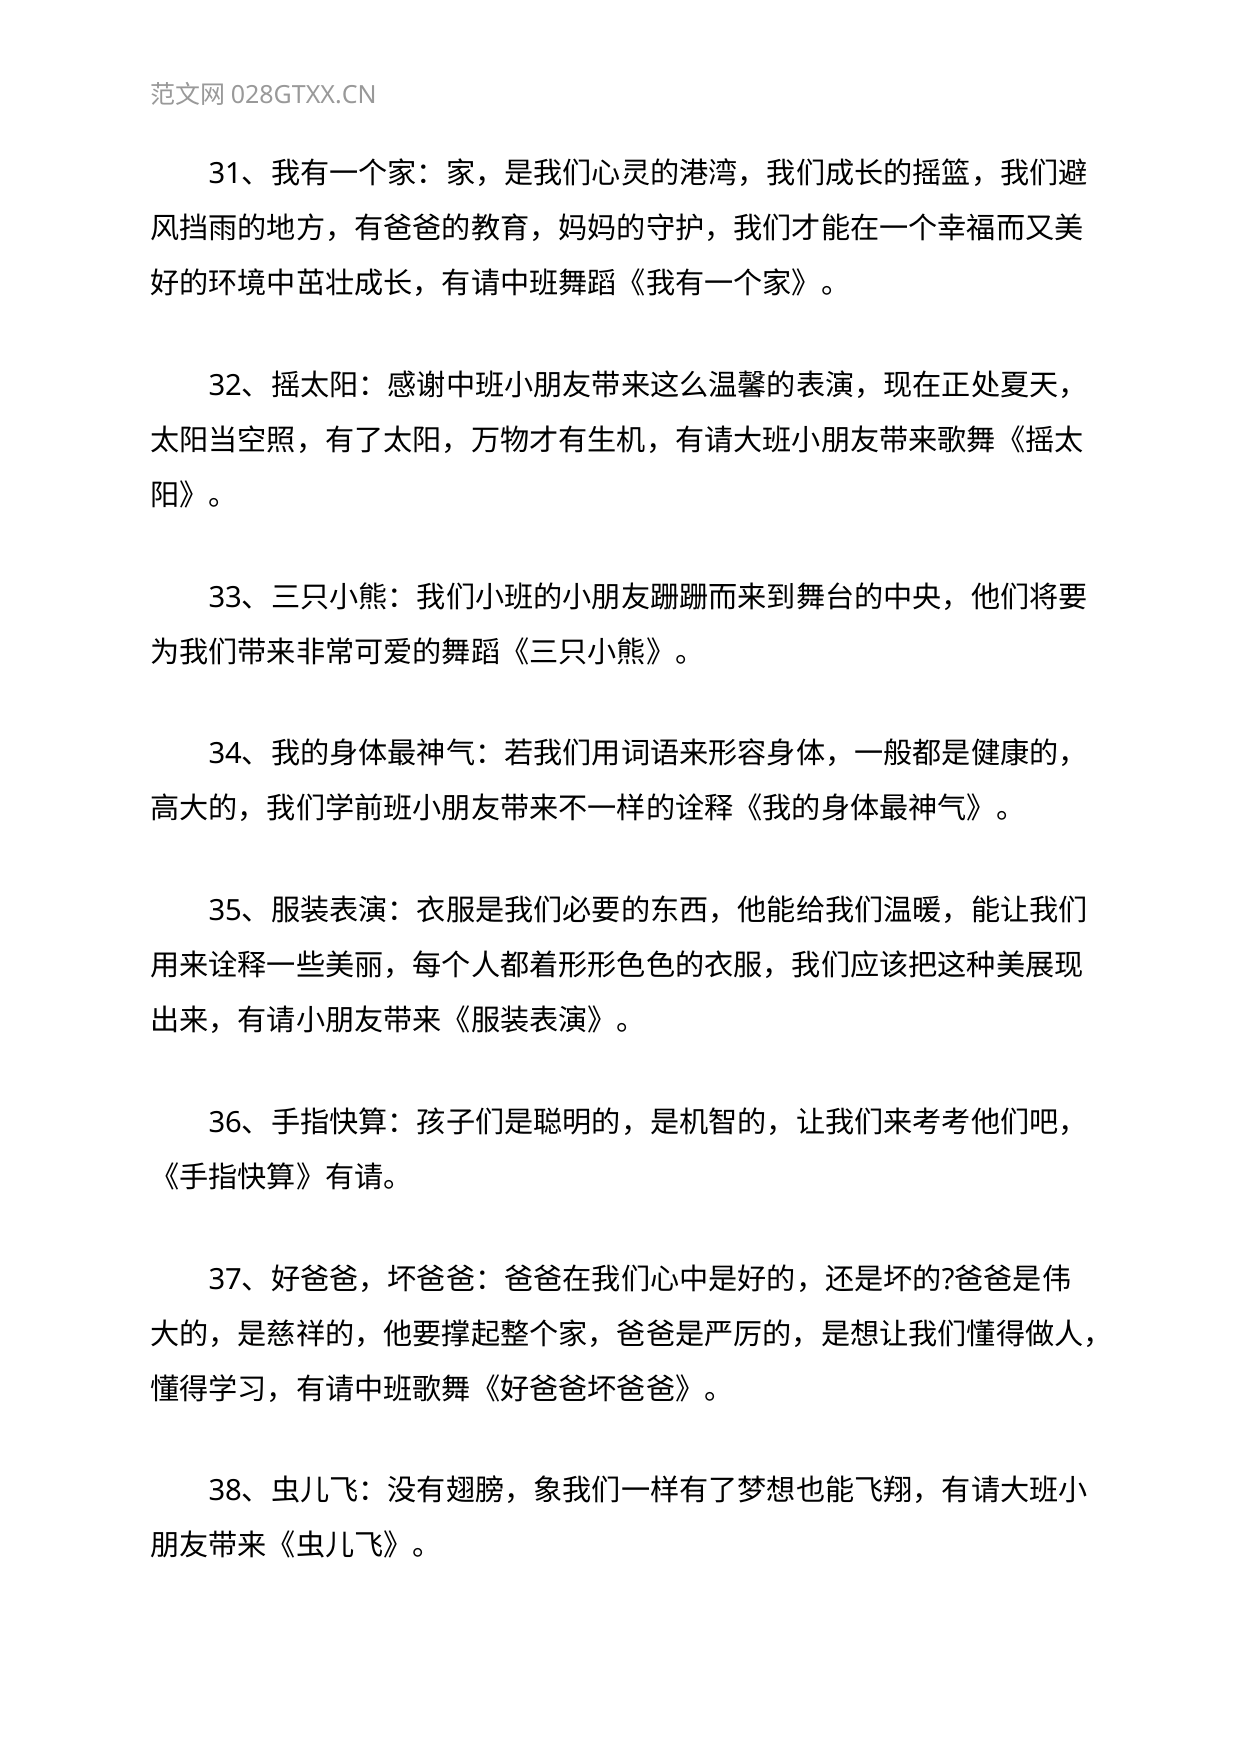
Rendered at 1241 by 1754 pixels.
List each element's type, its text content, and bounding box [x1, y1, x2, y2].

text 31、我有一个家：家，是我们心灵的港湾，我们成长的摇篮，我们避风挡雨的地方，有爸爸的教育，妈妈的守护，我们才能在一个幸福而又美好的环境中茁壮成长，有请中班舞蹈《我有一个家》。 [150, 150, 1090, 302]
text 32、摇太阳：感谢中班小朋友带来这么温馨的表演，现在正处夏天，太阳当空照，有了太阳，万物才有生机，有请大班小朋友带来歌舞《摇太阳》。 [150, 362, 1090, 514]
text 34、我的身体最神气：若我们用词语来形容身体，一般都是健康的，高大的，我们学前班小朋友带来不一样的诠释《我的身体最神气》。 [150, 730, 1090, 827]
text 36、手指快算：孩子们是聪明的，是机智的，让我们来考考他们吧，《手指快算》有请。 [150, 1098, 1090, 1196]
text 37、好爸爸，坏爸爸：爸爸在我们心中是好的，还是坏的?爸爸是伟大的，是慈祥的，他要撑起整个家，爸爸是严厉的，是想让我们懂得做人，懂得学习，有请中班歌舞《好爸爸坏爸爸》。 [150, 1255, 1090, 1407]
text 35、服装表演：衣服是我们必要的东西，他能给我们温暖，能让我们用来诠释一些美丽，每个人都着形形色色的衣服，我们应该把这种美展现出来，有请小朋友带来《服装表演》。 [150, 887, 1090, 1039]
text 33、三只小熊：我们小班的小朋友跚跚而来到舞台的中央，他们将要为我们带来非常可爱的舞蹈《三只小熊》。 [150, 573, 1090, 671]
text 38、虫儿飞：没有翅膀，象我们一样有了梦想也能飞翔，有请大班小朋友带来《虫儿飞》。 [150, 1467, 1090, 1564]
